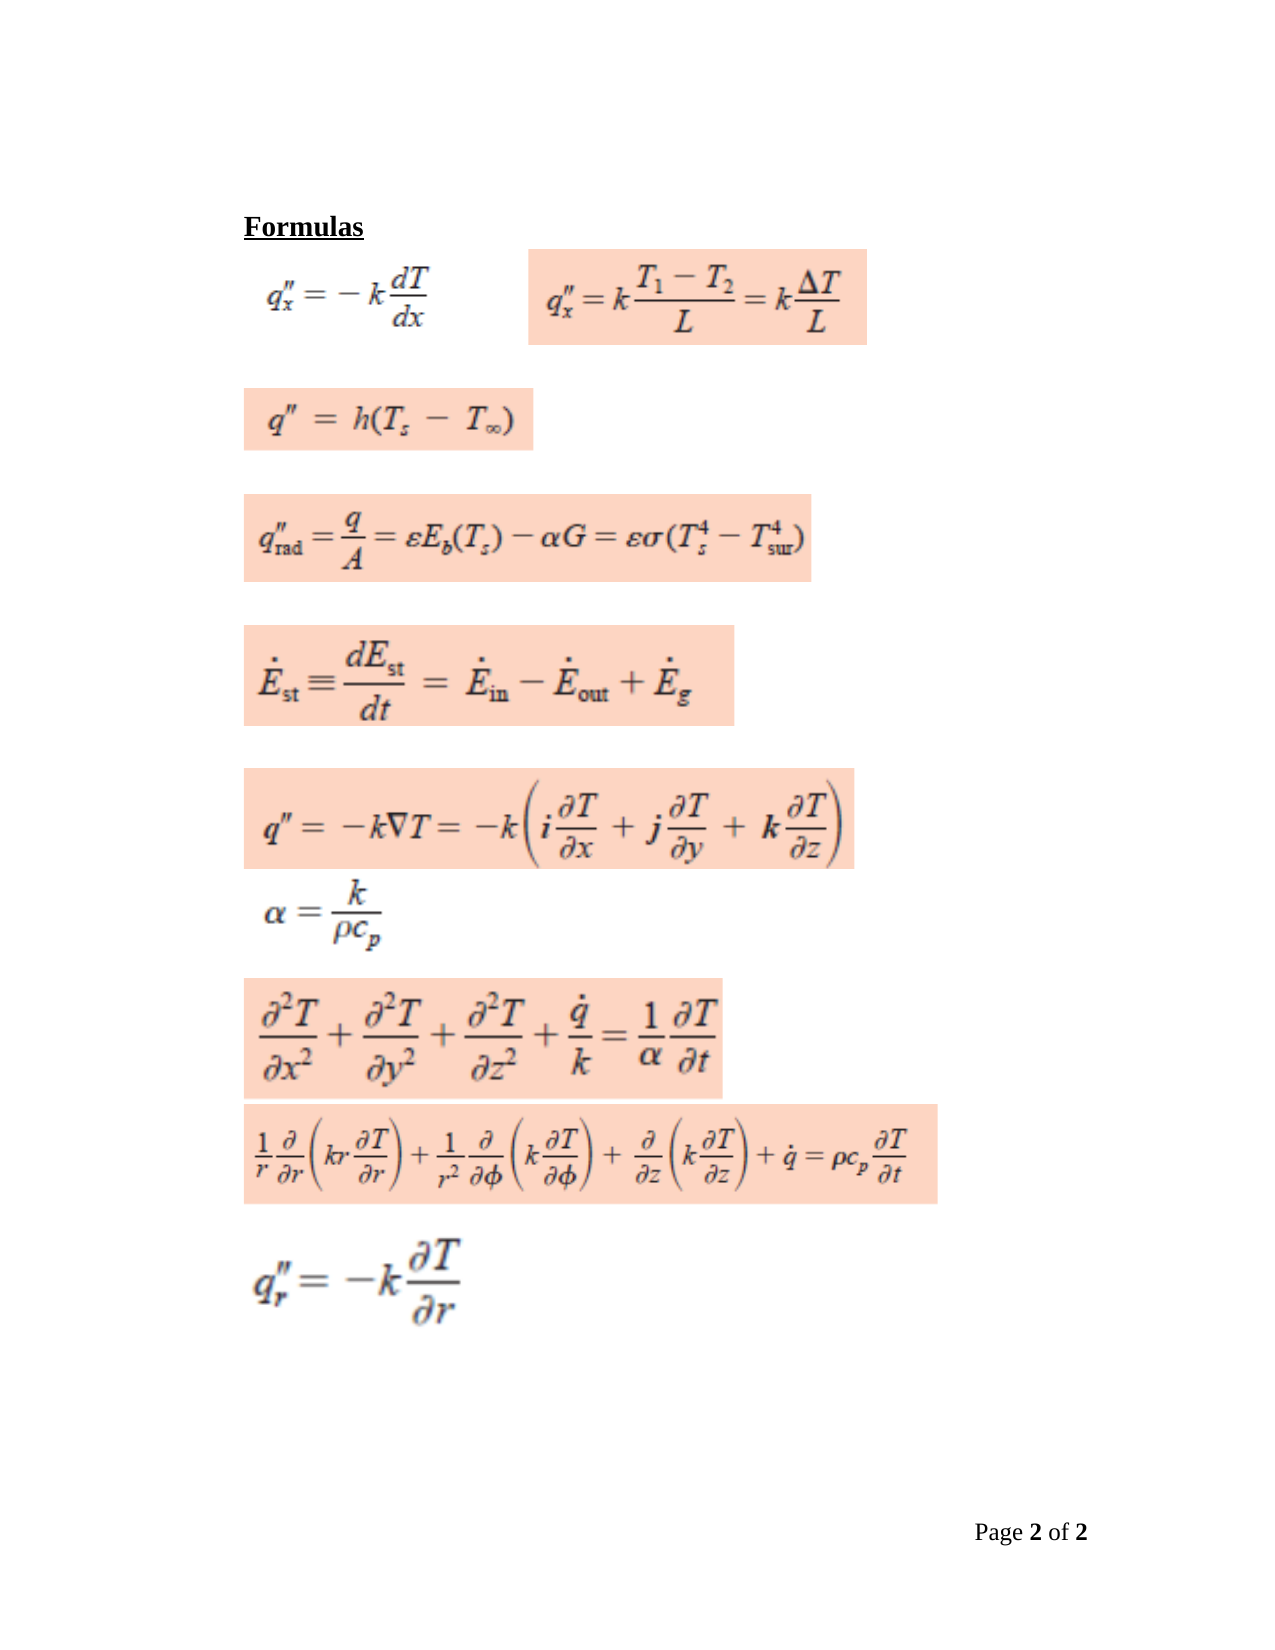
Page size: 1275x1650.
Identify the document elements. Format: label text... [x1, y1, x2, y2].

list Formulas [244, 209, 1087, 243]
picture [243, 1211, 486, 1338]
